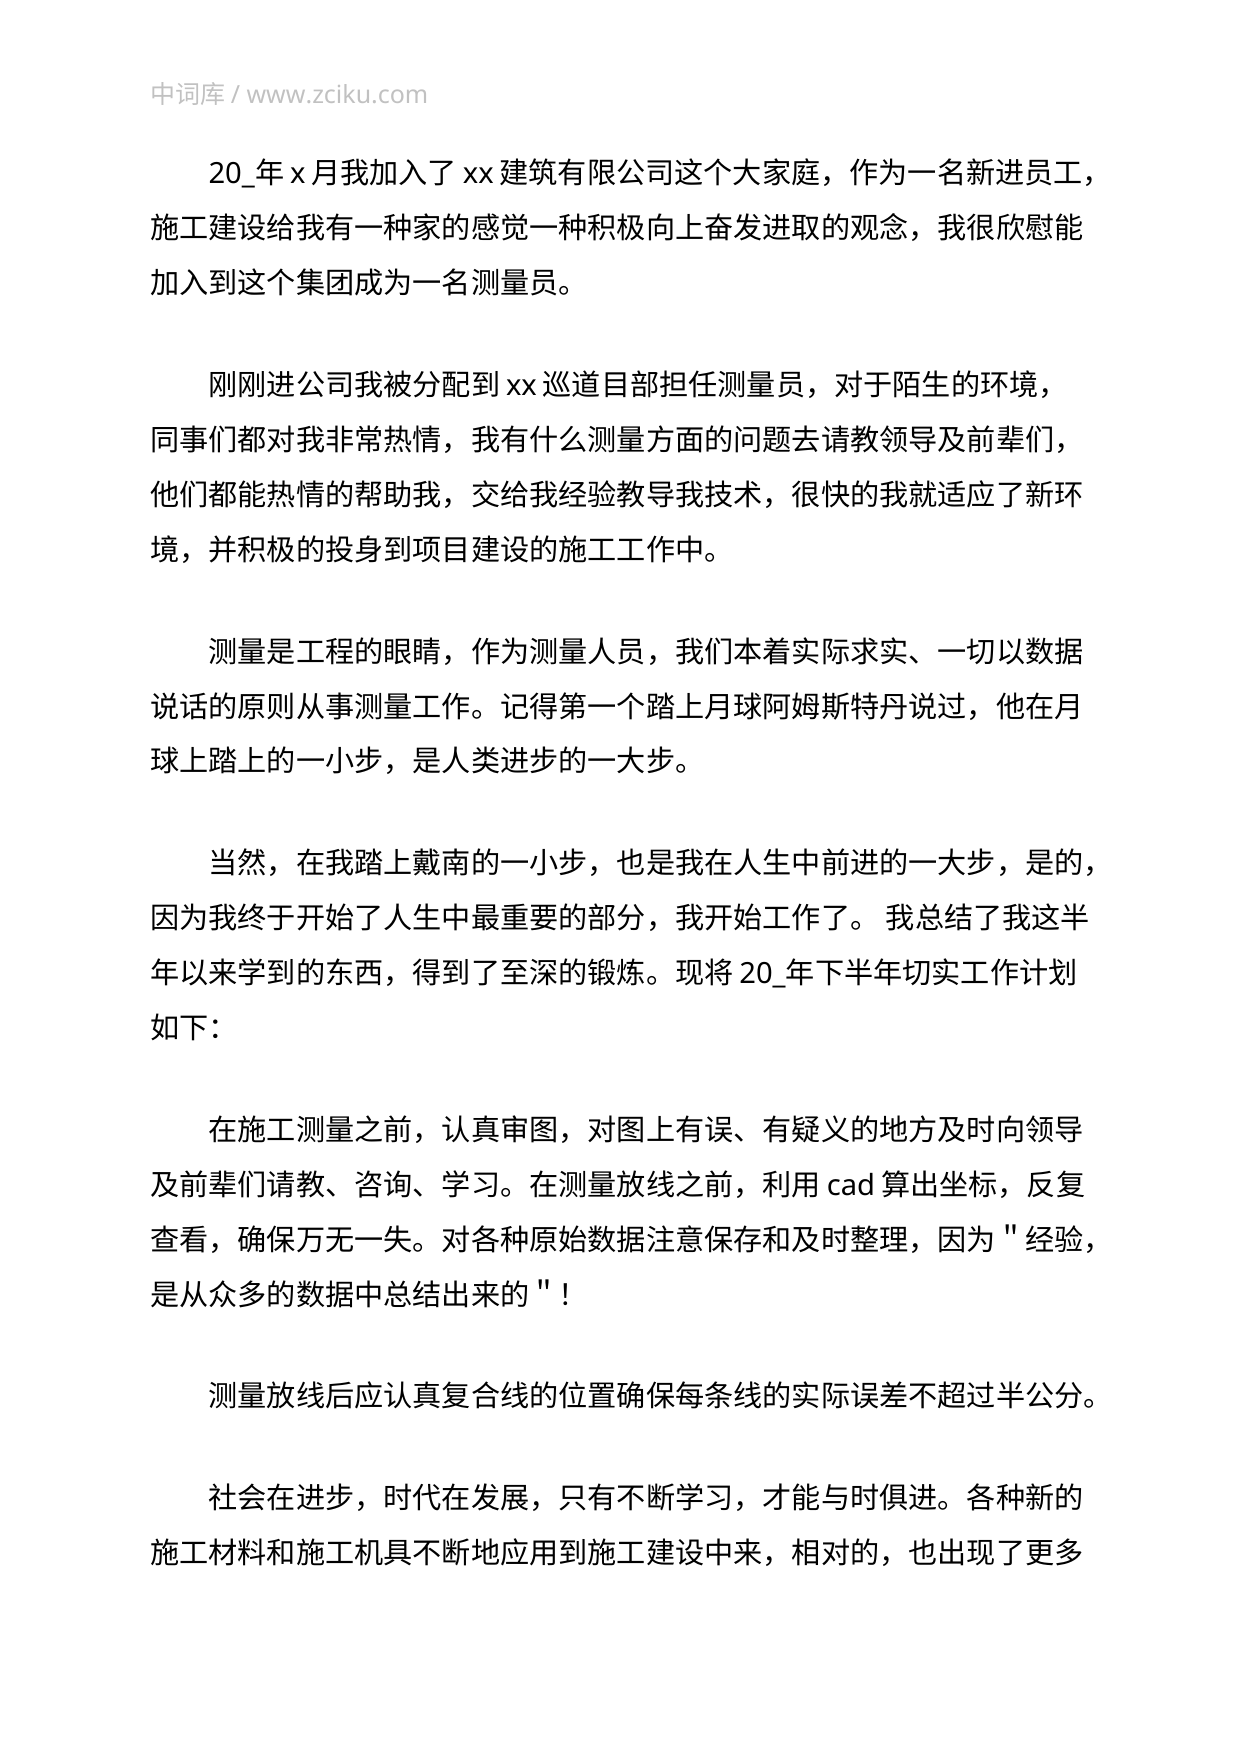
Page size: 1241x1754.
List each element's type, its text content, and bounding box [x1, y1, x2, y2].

text 当然，在我踏上戴南的一小步，也是我在人生中前进的一大步，是的，因为我终于开始了人生中最重要的部分，我开始工作了。 我总结了我这半年以来学到的东西，得到了至深的锻炼。现将20_年下半年切实工作计划如下： [150, 840, 1090, 1047]
text 刚刚进公司我被分配到xx巡道目部担任测量员，对于陌生的环境，同事们都对我非常热情，我有什么测量方面的问题去请教领导及前辈们，他们都能热情的帮助我，交给我经验教导我技术，很快的我就适应了新环境，并积极的投身到项目建设的施工工作中。 [150, 362, 1090, 569]
text 在施工测量之前，认真审图，对图上有误、有疑义的地方及时向领导及前辈们请教、咨询、学习。在测量放线之前，利用cad算出坐标，反复查看，确保万无一失。对各种原始数据注意保存和及时整理，因为＂经验，是从众多的数据中总结出来的＂！ [150, 1106, 1090, 1313]
text 测量放线后应认真复合线的位置确保每条线的实际误差不超过半公分。 [150, 1373, 1090, 1415]
text 测量是工程的眼睛，作为测量人员，我们本着实际求实、一切以数据说话的原则从事测量工作。记得第一个踏上月球阿姆斯特丹说过，他在月球上踏上的一小步，是人类进步的一大步。 [150, 628, 1090, 780]
text 20_年x月我加入了xx建筑有限公司这个大家庭，作为一名新进员工，施工建设给我有一种家的感觉一种积极向上奋发进取的观念，我很欣慰能加入到这个集团成为一名测量员。 [150, 150, 1090, 302]
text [150, 1475, 1090, 1572]
